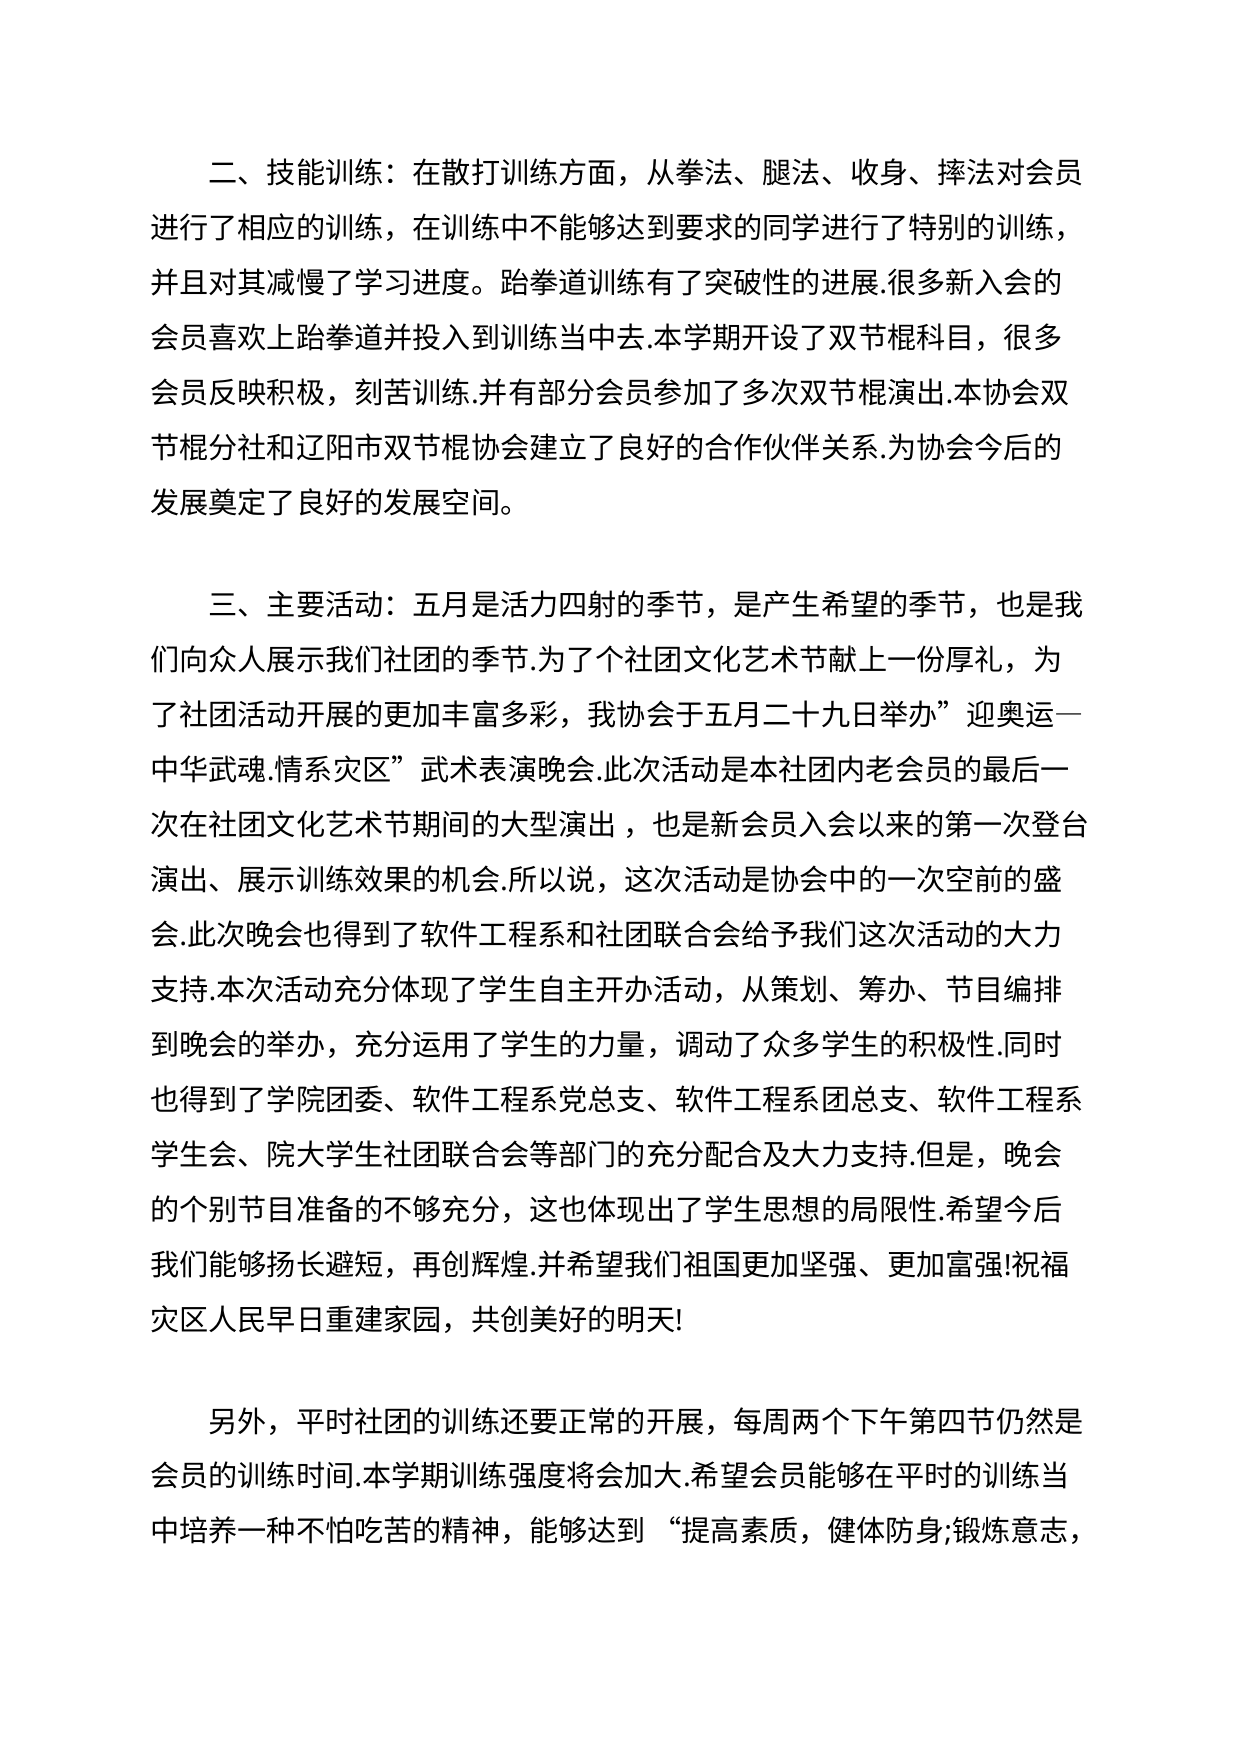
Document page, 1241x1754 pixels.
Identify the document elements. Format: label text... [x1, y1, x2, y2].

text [150, 1398, 1090, 1550]
text 二、技能训练：在散打训练方面，从拳法、腿法、收身、摔法对会员进行了相应的训练，在训练中不能够达到要求的同学进行了特别的训练，并且对其减慢了学习进度。跆拳道训练有了突破性的进展.很多新入会的会员喜欢上跆拳道并投入到训练当中去.本学期开设了双节棍科目，很多会员反映积极，刻苦训练.并有部分会员参加了多次双节棍演出.本协会双节棍分社和辽阳市双节棍协会建立了良好的合作伙伴关系.为协会今后的发展奠定了良好的发展空间。 [150, 150, 1090, 522]
text 三、主要活动：五月是活力四射的季节，是产生希望的季节，也是我们向众人展示我们社团的季节.为了个社团文化艺术节献上一份厚礼，为了社团活动开展的更加丰富多彩，我协会于五月二十九日举办”迎奥运—中华武魂.情系灾区”武术表演晚会.此次活动是本社团内老会员的最后一次在社团文化艺术节期间的大型演出 ，也是新会员入会以来的第一次登台演出、展示训练效果的机会.所以说，这次活动是协会中的一次空前的盛会.此次晚会也得到了软件工程系和社团联合会给予我们这次活动的大力支持.本次活动充分体现了学生自主开办活动，从策划、筹办、节目编排到晚会的举办，充分运用了学生的力量，调动了众多学生的积极性.同时也得到了学院团委、软件工程系党总支、软件工程系团总支、软件工程系学生会、院大学生社团联合会等部门的充分配合及大力支持.但是，晚会的个别节目准备的不够充分，这也体现出了学生思想的局限性.希望今后我们能够扬长避短，再创辉煌.并希望我们祖国更加坚强、更加富强!祝福灾区人民早日重建家园，共创美好的明天! [150, 582, 1090, 1338]
